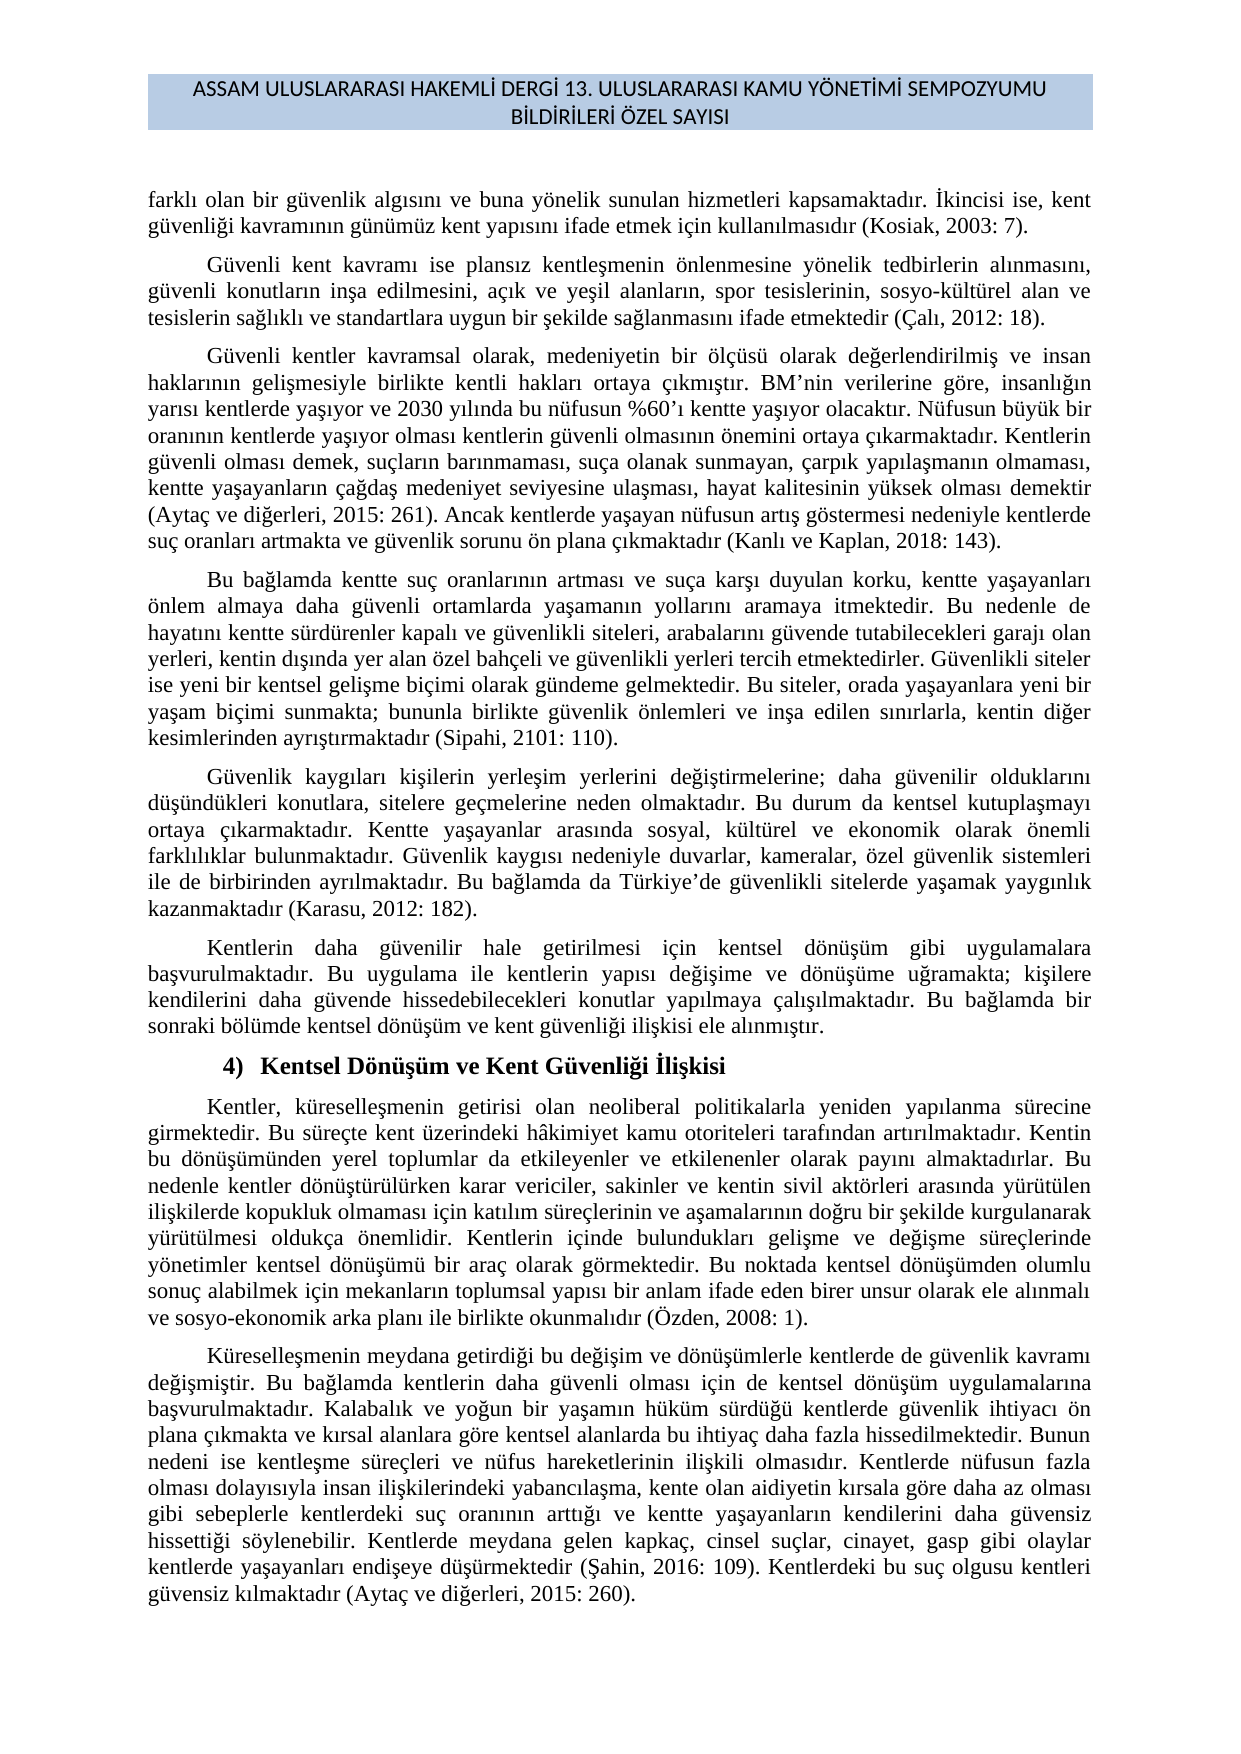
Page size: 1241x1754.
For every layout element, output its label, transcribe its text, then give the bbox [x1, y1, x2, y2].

text Güvenli kent kavramı ise plansız kentleşmenin önlenmesine yönelik tedbirlerin alınmasını, güvenli konutların inşa edilmesini, açık ve yeşil alanların, spor tesislerinin, sosyo-kültürel alan ve tesislerin sağlıklı ve standartlara uygun bir şekilde sağlanmasını ifade etmektedir (Çalı, 2012: 18). [148, 251, 1093, 330]
text Küreselleşmenin meydana getirdiği bu değişim ve dönüşümlerle kentlerde de güvenlik kavramı değişmiştir. Bu bağlamda kentlerin daha güvenli olması için de kentsel dönüşüm uygulamalarına başvurulmaktadır. Kalabalık ve yoğun bir yaşamın hüküm sürdüğü kentlerde güvenlik ihtiyacı ön plana çıkmakta ve kırsal alanlara göre kentsel alanlarda bu ihtiyaç daha fazla hissedilmektedir. Bunun nedeni ise kentleşme süreçleri ve nüfus hareketlerinin ilişkili olmasıdır. Kentlerde nüfusun fazla olması dolayısıyla insan ilişkilerindeki yabancılaşma, kente olan aidiyetin kırsala göre daha az olması gibi sebeplerle kentlerdeki suç oranının arttığı ve kentte yaşayanların kendilerini daha güvensiz hissettiği söylenebilir. Kentlerde meydana gelen kapkaç, cinsel suçlar, cinayet, gasp gibi olaylar kentlerde yaşayanları endişeye düşürmektedir (Şahin, 2016: 109). Kentlerdeki bu suç olgusu kentleri güvensiz kılmaktadır (Aytaç ve diğerleri, 2015: 260). [148, 1342, 1093, 1606]
text Güvenli kentler kavramsal olarak, medeniyetin bir ölçüsü olarak değerlendirilmiş ve insan haklarının gelişmesiyle birlikte kentli hakları ortaya çıkmıştır. BM’nin verilerine göre, insanlığın yarısı kentlerde yaşıyor ve 2030 yılında bu nüfusun %60’ı kentte yaşıyor olacaktır. Nüfusun büyük bir oranının kentlerde yaşıyor olması kentlerin güvenli olmasının önemini ortaya çıkarmaktadır. Kentlerin güvenli olması demek, suçların barınmaması, suça olanak sunmayan, çarpık yapılaşmanın olmaması, kentte yaşayanların çağdaş medeniyet seviyesine ulaşması, hayat kalitesinin yüksek olması demektir (Aytaç ve diğerleri, 2015: 261). Ancak kentlerde yaşayan nüfusun artış göstermesi nedeniyle kentlerde suç oranları artmakta ve güvenlik sorunu ön plana çıkmaktadır (Kanlı ve Kaplan, 2018: 143). [148, 343, 1093, 553]
text Kentler, küreselleşmenin getirisi olan neoliberal politikalarla yeniden yapılanma sürecine girmektedir. Bu süreçte kent üzerindeki hâkimiyet kamu otoriteleri tarafından artırılmaktadır. Kentin bu dönüşümünden yerel toplumlar da etkileyenler ve etkilenenler olarak payını almaktadırlar. Bu nedenle kentler dönüştürülürken karar vericiler, sakinler ve kentin sivil aktörleri arasında yürütülen ilişkilerde kopukluk olmaması için katılım süreçlerinin ve aşamalarının doğru bir şekilde kurgulanarak yürütülmesi oldukça önemlidir. Kentlerin içinde bulundukları gelişme ve değişme süreçlerinde yönetimler kentsel dönüşümü bir araç olarak görmektedir. Bu noktada kentsel dönüşümden olumlu sonuç alabilmek için mekanların toplumsal yapısı bir anlam ifade eden birer unsur olarak ele alınmalı ve sosyo-ekonomik arka planı ile birlikte okunmalıdır (Özden, 2008: 1). [148, 1093, 1093, 1330]
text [148, 186, 1093, 238]
text Bu bağlamda kentte suç oranlarının artması ve suça karşı duyulan korku, kentte yaşayanları önlem almaya daha güvenli ortamlarda yaşamanın yollarını aramaya itmektedir. Bu nedenle de hayatını kentte sürdürenler kapalı ve güvenlikli siteleri, arabalarını güvende tutabilecekleri garajı olan yerleri, kentin dışında yer alan özel bahçeli ve güvenlikli yerleri tercih etmektedirler. Güvenlikli siteler ise yeni bir kentsel gelişme biçimi olarak gündeme gelmektedir. Bu siteler, orada yaşayanlara yeni bir yaşam biçimi sunmakta; bununla birlikte güvenlik önlemleri ve inşa edilen sınırlarla, kentin diğer kesimlerinden ayrıştırmaktadır (Sipahi, 2101: 110). [148, 566, 1093, 750]
text Kentlerin daha güvenilir hale getirilmesi için kentsel dönüşüm gibi uygulamalara başvurulmaktadır. Bu uygulama ile kentlerin yapısı değişime ve dönüşüme uğramakta; kişilere kendilerini daha güvende hissedebilecekleri konutlar yapılmaya çalışılmaktadır. Bu bağlamda bir sonraki bölümde kentsel dönüşüm ve kent güvenliği ilişkisi ele alınmıştır. [148, 933, 1093, 1039]
text Güvenlik kaygıları kişilerin yerleşim yerlerini değiştirmelerine; daha güvenilir olduklarını düşündükleri konutlara, sitelere geçmelerine neden olmaktadır. Bu durum da kentsel kutuplaşmayı ortaya çıkarmaktadır. Kentte yaşayanlar arasında sosyal, kültürel ve ekonomik olarak önemli farklılıklar bulunmaktadır. Güvenlik kaygısı nedeniyle duvarlar, kameralar, özel güvenlik sistemleri ile de birbirinden ayrılmaktadır. Bu bağlamda da Türkiye’de güvenlikli sitelerde yaşamak yaygınlık kazanmaktadır (Karasu, 2012: 182). [148, 763, 1093, 921]
list Kentsel Dönüşüm ve Kent Güvenliği İlişkisi [223, 1051, 1093, 1080]
